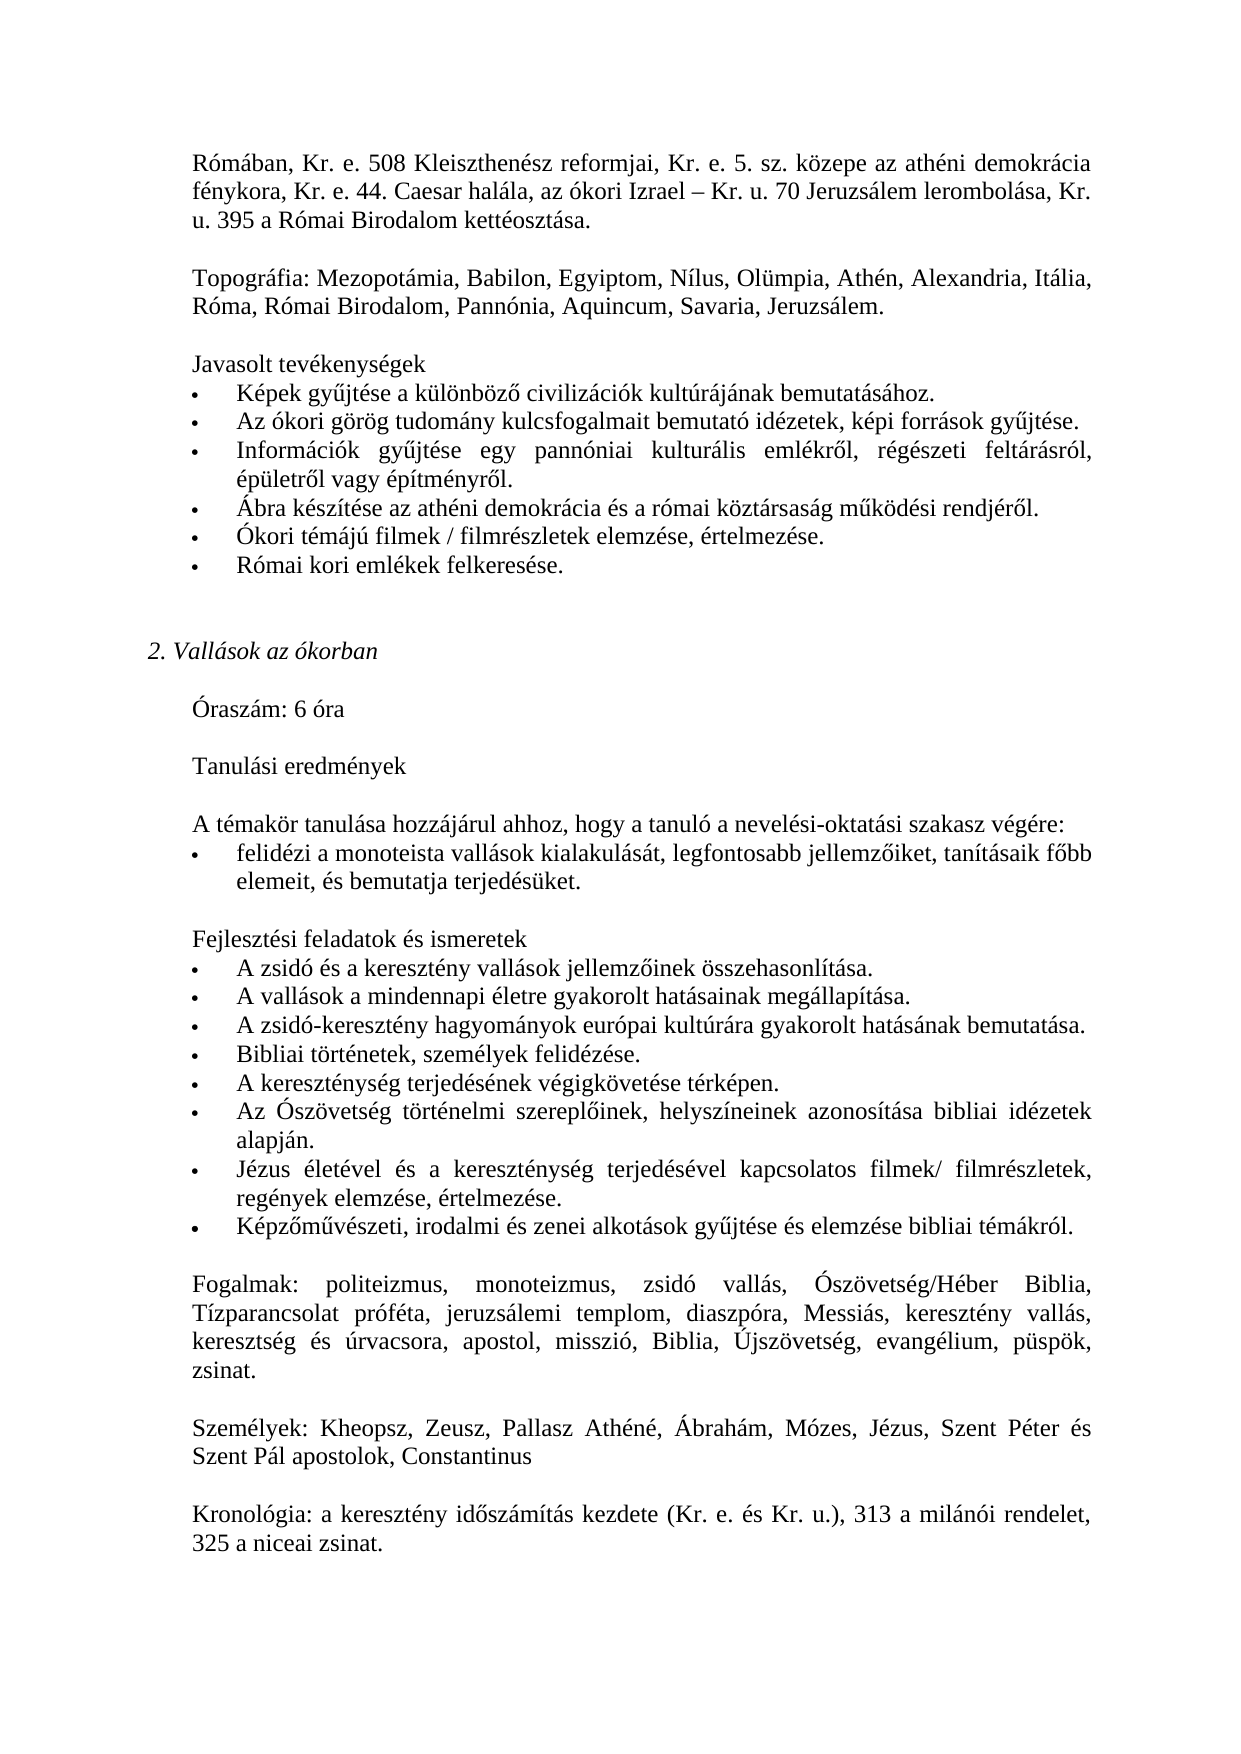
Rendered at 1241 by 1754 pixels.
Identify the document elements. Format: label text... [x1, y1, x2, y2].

text Fogalmak: politeizmus, monoteizmus, zsidó vallás, Ószövetség/Héber Biblia, Tízparancsolat próféta, jeruzsálemi templom, diaszpóra, Messiás, keresztény vallás, keresztség és úrvacsora, apostol, misszió, Biblia, Újszövetség, evangélium, püspök, zsinat. [192, 1269, 1093, 1384]
list Bibliai történetek, személyek felidézése. [192, 1039, 1093, 1068]
list Információk gyűjtése egy pannóniai kulturális emlékről, régészeti feltárásról, épületről vagy építményről. [192, 435, 1093, 493]
text Fejlesztési feladatok és ismeretek [192, 924, 1093, 953]
text Kronológia: a keresztény időszámítás kezdete (Kr. e. és Kr. u.), 313 a milánói rendelet, 325 a niceai zsinat. [192, 1499, 1093, 1556]
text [192, 148, 1093, 234]
list A vallások a mindennapi életre gyakorolt hatásainak megállapítása. [192, 981, 1093, 1010]
text Személyek: Kheopsz, Zeusz, Pallasz Athéné, Ábrahám, Mózes, Jézus, Szent Péter és Szent Pál apostolok, Constantinus [192, 1413, 1093, 1470]
text Javasolt tevékenységek [192, 349, 1093, 378]
list Az ókori görög tudomány kulcsfogalmait bemutató idézetek, képi források gyűjtése. [192, 406, 1093, 435]
list A kereszténység terjedésének végigkövetése térképen. [192, 1068, 1093, 1096]
text Óraszám: 6 óra [192, 694, 1093, 723]
list felidézi a monoteista vallások kialakulását, legfontosabb jellemzőiket, tanításaik főbb elemeit, és bemutatja terjedésüket. [192, 838, 1093, 895]
list A zsidó és a keresztény vallások jellemzőinek összehasonlítása. [192, 953, 1093, 981]
text 2. Vallások az ókorban [148, 636, 1093, 665]
list Képek gyűjtése a különböző civilizációk kultúrájának bemutatásához. [192, 378, 1093, 406]
text A témakör tanulása hozzájárul ahhoz, hogy a tanuló a nevelési-oktatási szakasz végére: [192, 809, 1093, 838]
text Topográfia: Mezopotámia, Babilon, Egyiptom, Nílus, Olümpia, Athén, Alexandria, Itália, Róma, Római Birodalom, Pannónia, Aquincum, Savaria, Jeruzsálem. [192, 263, 1093, 320]
list Ábra készítése az athéni demokrácia és a római köztársaság működési rendjéről. [192, 493, 1093, 521]
list Római kori emlékek felkeresése. [192, 550, 1093, 579]
list Az Ószövetség történelmi szereplőinek, helyszíneinek azonosítása bibliai idézetek alapján. [192, 1096, 1093, 1154]
list Ókori témájú filmek / filmrészletek elemzése, értelmezése. [192, 521, 1093, 550]
list Képzőművészeti, irodalmi és zenei alkotások gyűjtése és elemzése bibliai témákról. [192, 1211, 1093, 1240]
list A zsidó-keresztény hagyományok európai kultúrára gyakorolt hatásának bemutatása. [192, 1010, 1093, 1039]
list Jézus életével és a kereszténység terjedésével kapcsolatos filmek/ filmrészletek, regények elemzése, értelmezése. [192, 1154, 1093, 1211]
text Tanulási eredmények [192, 751, 1093, 780]
